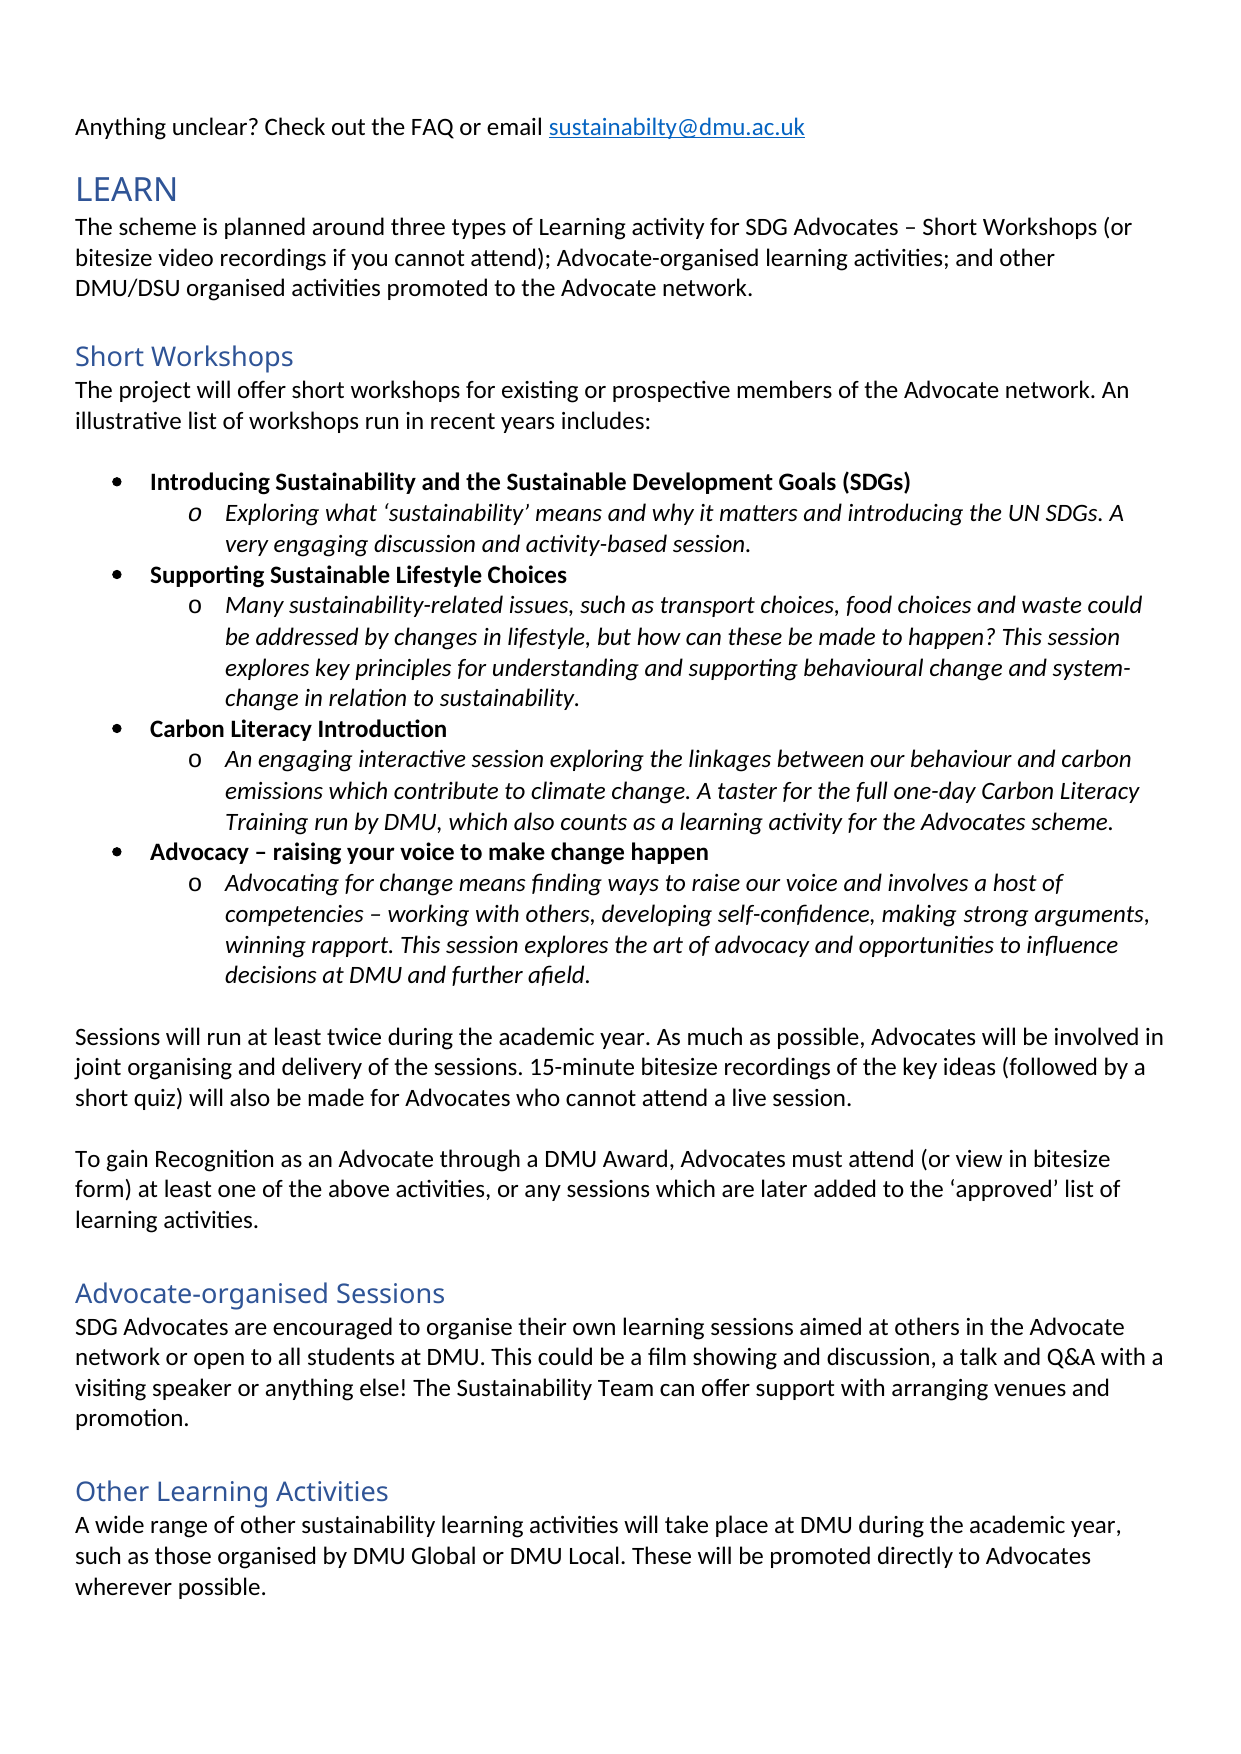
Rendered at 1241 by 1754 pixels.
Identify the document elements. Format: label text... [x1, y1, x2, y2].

subtitle Advocate-organised Sessions [75, 1274, 1165, 1311]
subtitle Short Workshops [75, 338, 1165, 375]
subtitle Other Learning Activities [75, 1473, 1165, 1510]
list Introducing Sustainability and the Sustainable Development Goals (SDGs) [112, 466, 1165, 497]
text Anything unclear? Check out the FAQ or email sustainabilty@dmu.ac.uk [75, 111, 1165, 141]
text SDG Advocates are encouraged to organise their own learning sessions aimed at others in the Advocate network or open to all students at DMU. This could be a film showing and discussion, a talk and Q&A with a visiting speaker or anything else! The Sustainability Team can offer support with arranging venues and promotion. [75, 1311, 1165, 1433]
text Sessions will run at least twice during the academic year. As much as possible, Advocates will be involved in joint organising and delivery of the sessions. 15-minute bitesize recordings of the key ideas (followed by a short quiz) will also be made for Advocates who cannot attend a live session. [75, 1021, 1165, 1112]
list Many sustainability-related issues, such as transport choices, food choices and waste could be addressed by changes in lifestyle, but how can these be made to happen? This session explores key principles for understanding and supporting behavioural change and system-change in relation to sustainability. [187, 589, 1165, 713]
text The scheme is planned around three types of Learning activity for SDG Advocates – Short Workshops (or bitesize video recordings if you cannot attend); Advocate-organised learning activities; and other DMU/DSU organised activities promoted to the Advocate network. [75, 212, 1165, 303]
subtitle LEARN [75, 166, 1165, 212]
list An engaging interactive session exploring the linkages between our behaviour and carbon emissions which contribute to climate change. A taster for the full one-day Carbon Literacy Training run by DMU, which also counts as a learning activity for the Advocates scheme. [187, 743, 1165, 836]
list Supporting Sustainable Lifestyle Choices [112, 559, 1165, 589]
list Advocacy – raising your voice to make change happen [112, 836, 1165, 867]
text To gain Recognition as an Advocate through a DMU Award, Advocates must attend (or view in bitesize form) at least one of the above activities, or any sessions which are later added to the ‘approved’ list of learning activities. [75, 1143, 1165, 1234]
text The project will offer short workshops for existing or prospective members of the Advocate network. An illustrative list of workshops run in recent years includes: [75, 375, 1165, 436]
list Advocating for change means finding ways to raise our voice and involves a host of competencies – working with others, developing self-confidence, making strong arguments, winning rapport. This session explores the art of advocacy and opportunities to influence decisions at DMU and further afield. [187, 867, 1165, 990]
text A wide range of other sustainability learning activities will take place at DMU during the academic year, such as those organised by DMU Global or DMU Local. These will be promoted directly to Advocates wherever possible. [75, 1510, 1165, 1601]
list Exploring what ‘sustainability’ means and why it matters and introducing the UN SDGs. A very engaging discussion and activity-based session. [187, 497, 1165, 559]
list Carbon Literacy Introduction [112, 713, 1165, 743]
